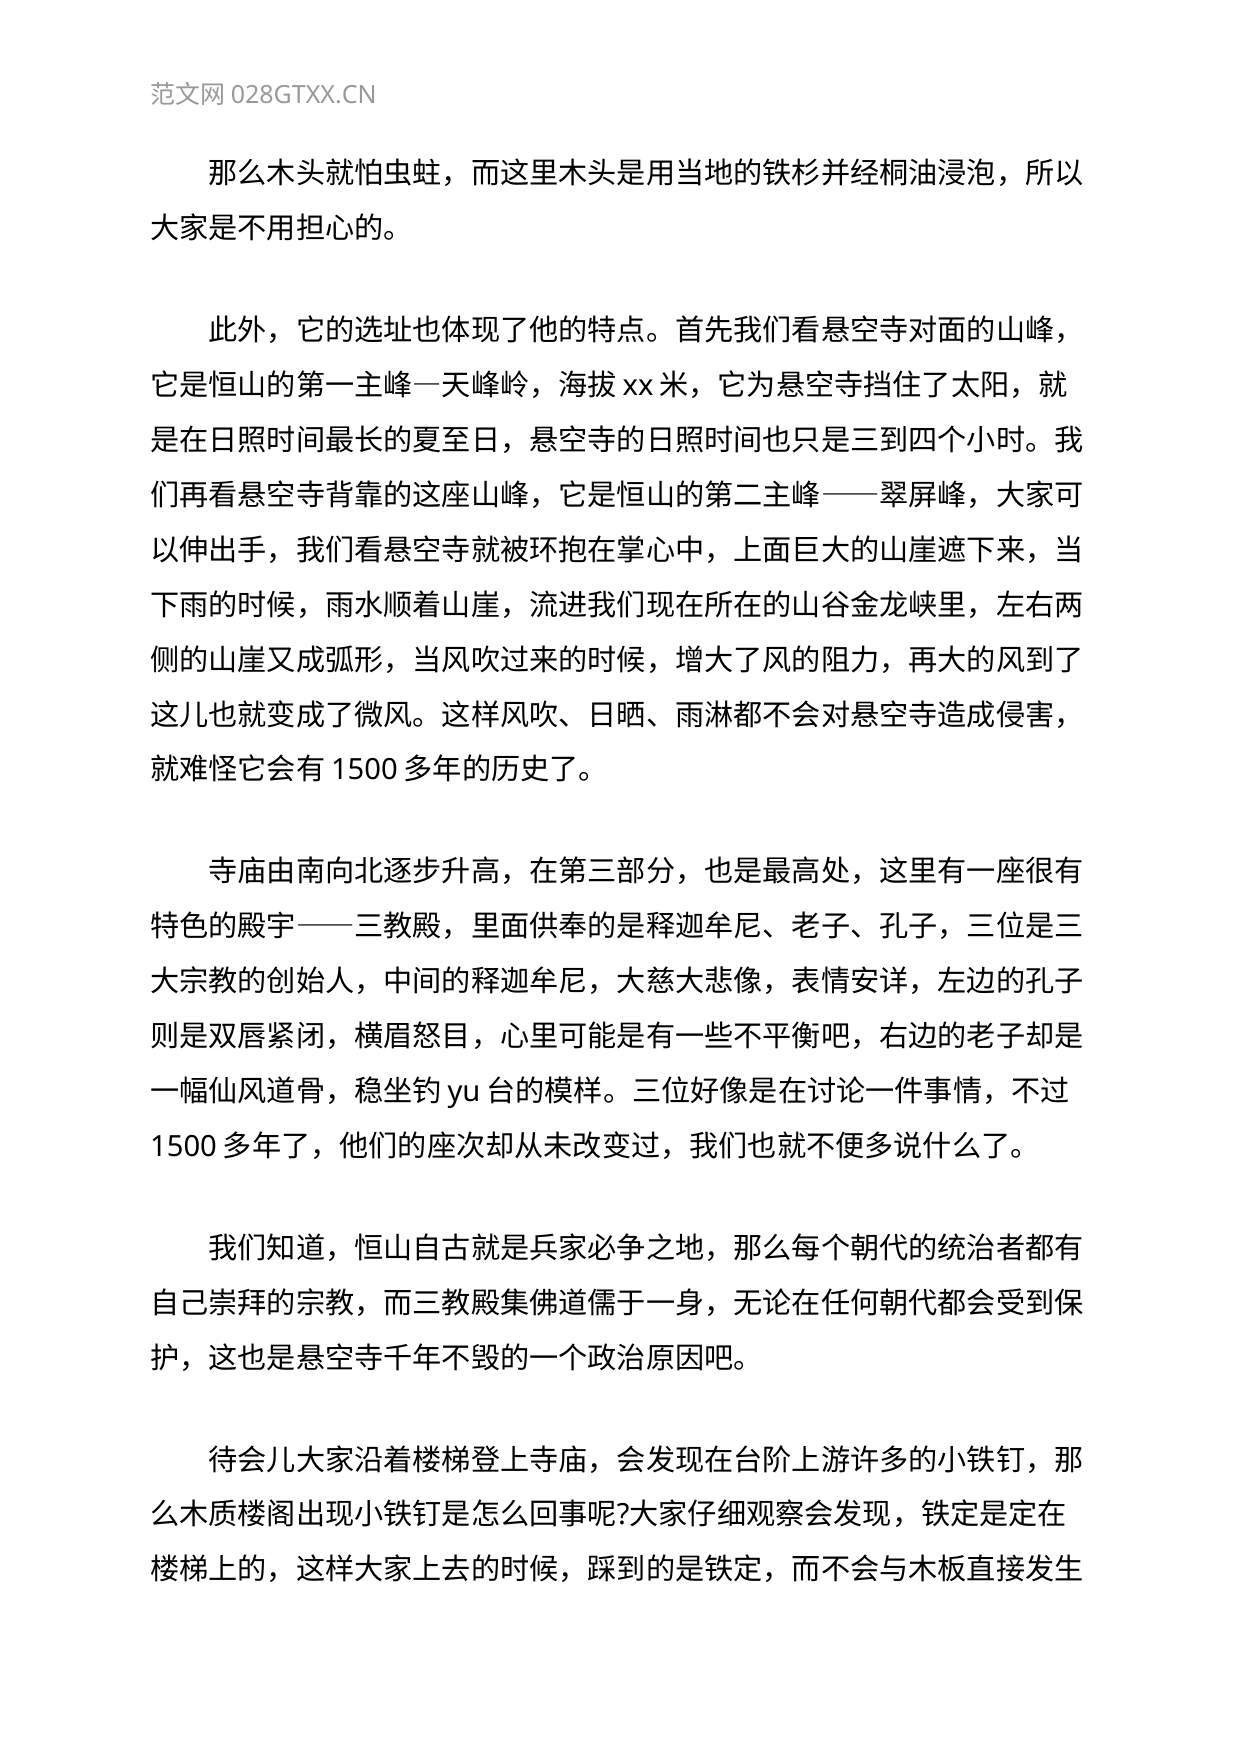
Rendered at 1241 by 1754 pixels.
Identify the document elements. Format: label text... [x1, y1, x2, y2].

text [150, 1436, 1090, 1588]
text 寺庙由南向北逐步升高，在第三部分，也是最高处，这里有一座很有特色的殿宇——三教殿，里面供奉的是释迦牟尼、老子、孔子，三位是三大宗教的创始人，中间的释迦牟尼，大慈大悲像，表情安详，左边的孔子则是双唇紧闭，横眉怒目，心里可能是有一些不平衡吧，右边的老子却是一幅仙风道骨，稳坐钓yu台的模样。三位好像是在讨论一件事情，不过1500多年了，他们的座次却从未改变过，我们也就不便多说什么了。 [150, 848, 1090, 1165]
text 此外，它的选址也体现了他的特点。首先我们看悬空寺对面的山峰，它是恒山的第一主峰—天峰岭，海拔xx米，它为悬空寺挡住了太阳，就是在日照时间最长的夏至日，悬空寺的日照时间也只是三到四个小时。我们再看悬空寺背靠的这座山峰，它是恒山的第二主峰——翠屏峰，大家可以伸出手，我们看悬空寺就被环抱在掌心中，上面巨大的山崖遮下来，当下雨的时候，雨水顺着山崖，流进我们现在所在的山谷金龙峡里，左右两侧的山崖又成弧形，当风吹过来的时候，增大了风的阻力，再大的风到了这儿也就变成了微风。这样风吹、日晒、雨淋都不会对悬空寺造成侵害，就难怪它会有1500多年的历史了。 [150, 307, 1090, 788]
text 那么木头就怕虫蛀，而这里木头是用当地的铁杉并经桐油浸泡，所以大家是不用担心的。 [150, 150, 1090, 247]
text 我们知道，恒山自古就是兵家必争之地，那么每个朝代的统治者都有自己崇拜的宗教，而三教殿集佛道儒于一身，无论在任何朝代都会受到保护，这也是悬空寺千年不毁的一个政治原因吧。 [150, 1224, 1090, 1377]
